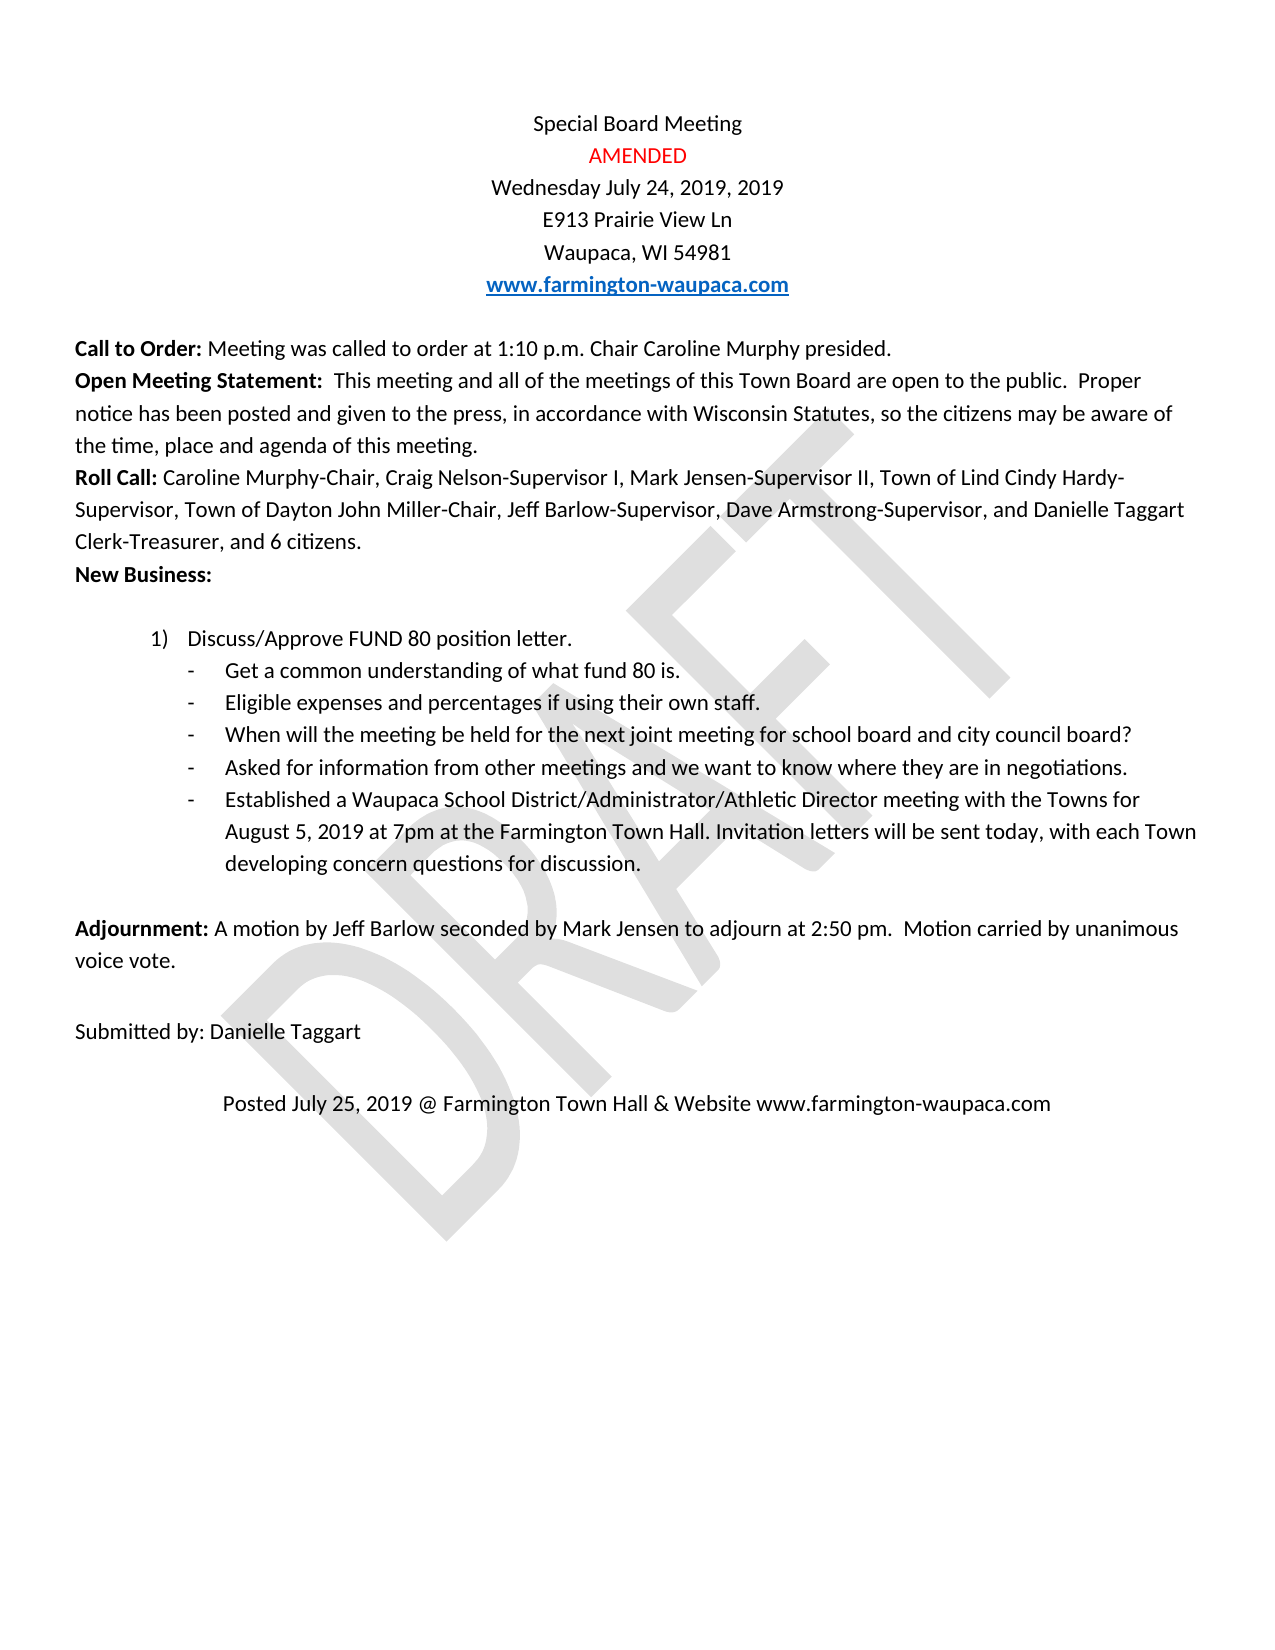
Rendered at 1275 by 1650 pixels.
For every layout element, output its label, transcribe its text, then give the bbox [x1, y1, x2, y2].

list Asked for information from other meetings and we want to know where they are in negotiations. [187, 753, 1200, 781]
text www.farmington-waupaca.com [75, 270, 1200, 298]
text Wednesday July 24, 2019, 2019 [75, 173, 1200, 201]
text Open Meeting Statement: This meeting and all of the meetings of this Town Board are open to the public. Proper notice has been posted and given to the press, in accordance with Wisconsin Statutes, so the citizens may be aware of the time, place and agenda of this meeting. [75, 367, 1200, 459]
text E913 Prairie View Ln [75, 206, 1200, 234]
text Roll Call: Caroline Murphy-Chair, Craig Nelson-Supervisor I, Mark Jensen-Supervisor II, Town of Lind Cindy Hardy-Supervisor, Town of Dayton John Miller-Chair, Jeff Barlow-Supervisor, Dave Armstrong-Supervisor, and Danielle Taggart Clerk-Treasurer, and 6 citizens. [75, 463, 1200, 556]
list Eligible expenses and percentages if using their own staff. [187, 688, 1200, 716]
text Posted July 25, 2019 @ Farmington Town Hall & Website www.farmington-waupaca.com [75, 1089, 1200, 1117]
list Get a common understanding of what fund 80 is. [187, 656, 1200, 684]
text AMENDED [75, 141, 1200, 169]
list Established a Waupaca School District/Administrator/Athletic Director meeting with the Towns for August 5, 2019 at 7pm at the Farmington Town Hall. Invitation letters will be sent today, with each Town developing concern questions for discussion. [187, 785, 1200, 877]
text Submitted by: Danielle Taggart [75, 1017, 1200, 1045]
text Call to Order: Meeting was called to order at 1:10 p.m. Chair Caroline Murphy presided. [75, 334, 1200, 362]
text New Business: [75, 560, 1200, 588]
text Waupaca, WI 54981 [75, 238, 1200, 266]
text Adjournment: A motion by Jeff Barlow seconded by Mark Jensen to adjourn at 2:50 pm. Motion carried by unanimous voice vote. [75, 914, 1200, 974]
text Special Board Meeting [75, 109, 1200, 137]
list Discuss/Approve FUND 80 position letter. [150, 624, 1200, 652]
list When will the meeting be held for the next joint meeting for school board and city council board? [187, 721, 1200, 749]
